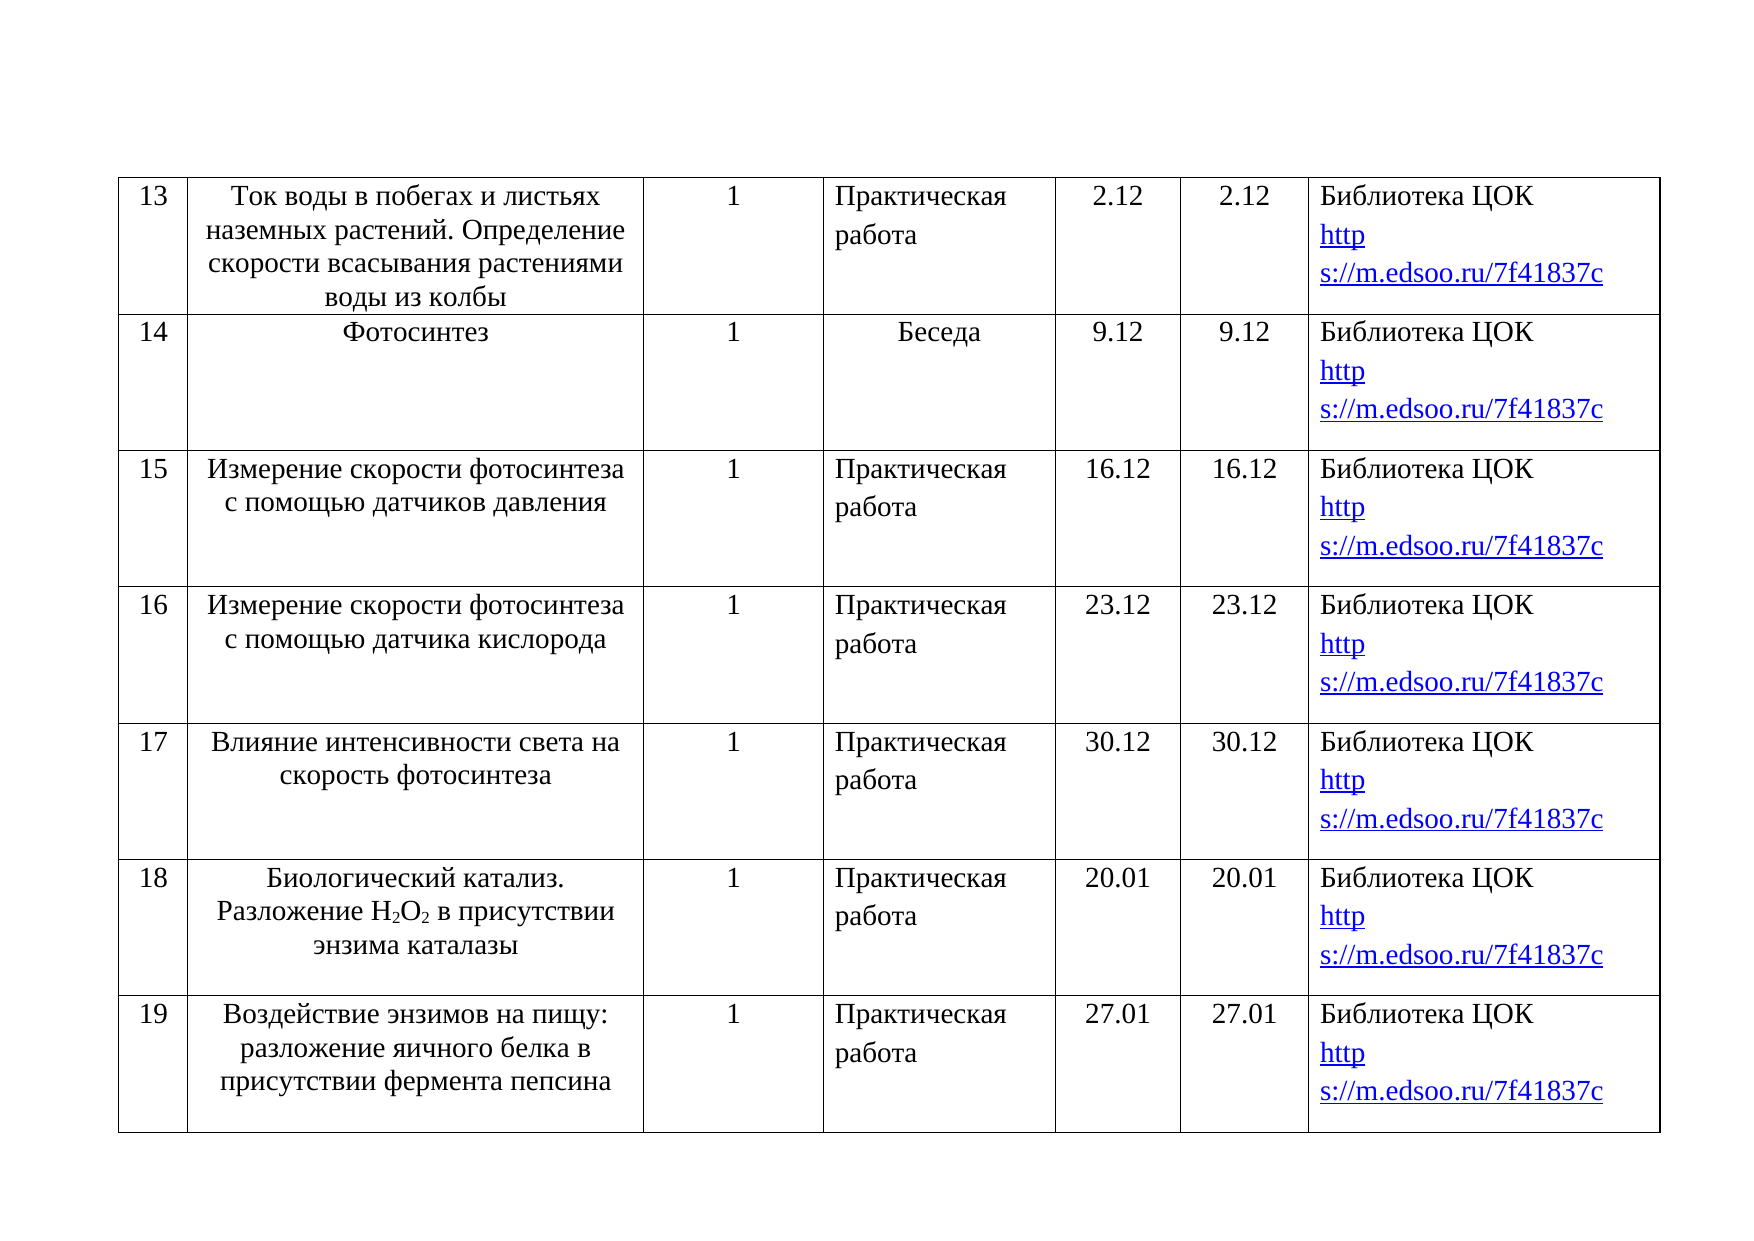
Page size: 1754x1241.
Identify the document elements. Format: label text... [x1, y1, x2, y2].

table_cell Библиотека ЦОК https://m.edsoo.ru/7f41837c [1309, 860, 1659, 995]
table_cell 2.12 [1056, 178, 1180, 313]
table_cell 1 [644, 451, 823, 586]
table_cell Практическая работа [824, 178, 1055, 313]
table_cell 30.12 [1181, 724, 1308, 859]
table_cell 1 [644, 315, 823, 450]
table_cell 1 [644, 178, 823, 313]
table_cell Практическая работа [824, 860, 1055, 995]
table_cell Биологический катализ. Разложение Н2О2 в присутствии энзима каталазы [188, 860, 643, 995]
table_cell 27.01 [1181, 996, 1308, 1132]
table_cell 16.12 [1056, 451, 1180, 586]
table_cell 14 [119, 315, 187, 450]
table_cell Воздействие энзимов на пищу: разложение яичного белка в присутствии фермента пепсина [188, 996, 643, 1132]
table_cell 27.01 [1056, 996, 1180, 1132]
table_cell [1309, 178, 1659, 313]
table_cell 2.12 [1181, 178, 1308, 313]
table_cell Измерение скорости фотосинтеза с помощью датчиков давления [188, 451, 643, 586]
table_cell 20.01 [1181, 860, 1308, 995]
table_cell Измерение скорости фотосинтеза с помощью датчика кислорода [188, 587, 643, 723]
table_cell Библиотека ЦОК https://m.edsoo.ru/7f41837c [1309, 315, 1659, 450]
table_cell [1309, 996, 1659, 1132]
table_cell 1 [644, 724, 823, 859]
table_cell 9.12 [1181, 315, 1308, 450]
table_cell Практическая работа [824, 587, 1055, 723]
table_cell 18 [119, 860, 187, 995]
table_cell 30.12 [1056, 724, 1180, 859]
table_cell Библиотека ЦОК https://m.edsoo.ru/7f41837c [1309, 724, 1659, 859]
table_cell Практическая работа [824, 451, 1055, 586]
table_cell 13 [119, 178, 187, 313]
table_cell 23.12 [1056, 587, 1180, 723]
table_cell 1 [644, 587, 823, 723]
table_cell Ток воды в побегах и листьях наземных растений. Определение скорости всасывания растениями воды из колбы [188, 178, 643, 313]
table_cell 23.12 [1181, 587, 1308, 723]
table_cell Беседа [824, 315, 1055, 450]
table_cell 15 [119, 451, 187, 586]
table_cell Влияние интенсивности света на скорость фотосинтеза [188, 724, 643, 859]
table_cell Практическая работа [824, 724, 1055, 859]
table_cell 16 [119, 587, 187, 723]
table_cell 1 [644, 996, 823, 1132]
table_cell 9.12 [1056, 315, 1180, 450]
table_cell 17 [119, 724, 187, 859]
table_cell 1 [644, 860, 823, 995]
table_cell 20.01 [1056, 860, 1180, 995]
table_cell Фотосинтез [188, 315, 643, 450]
table_cell Библиотека ЦОК https://m.edsoo.ru/7f41837c [1309, 587, 1659, 723]
table_cell 16.12 [1181, 451, 1308, 586]
table_cell Библиотека ЦОК https://m.edsoo.ru/7f41837c [1309, 451, 1659, 586]
table_cell 19 [119, 996, 187, 1132]
table_cell Практическая работа [824, 996, 1055, 1132]
